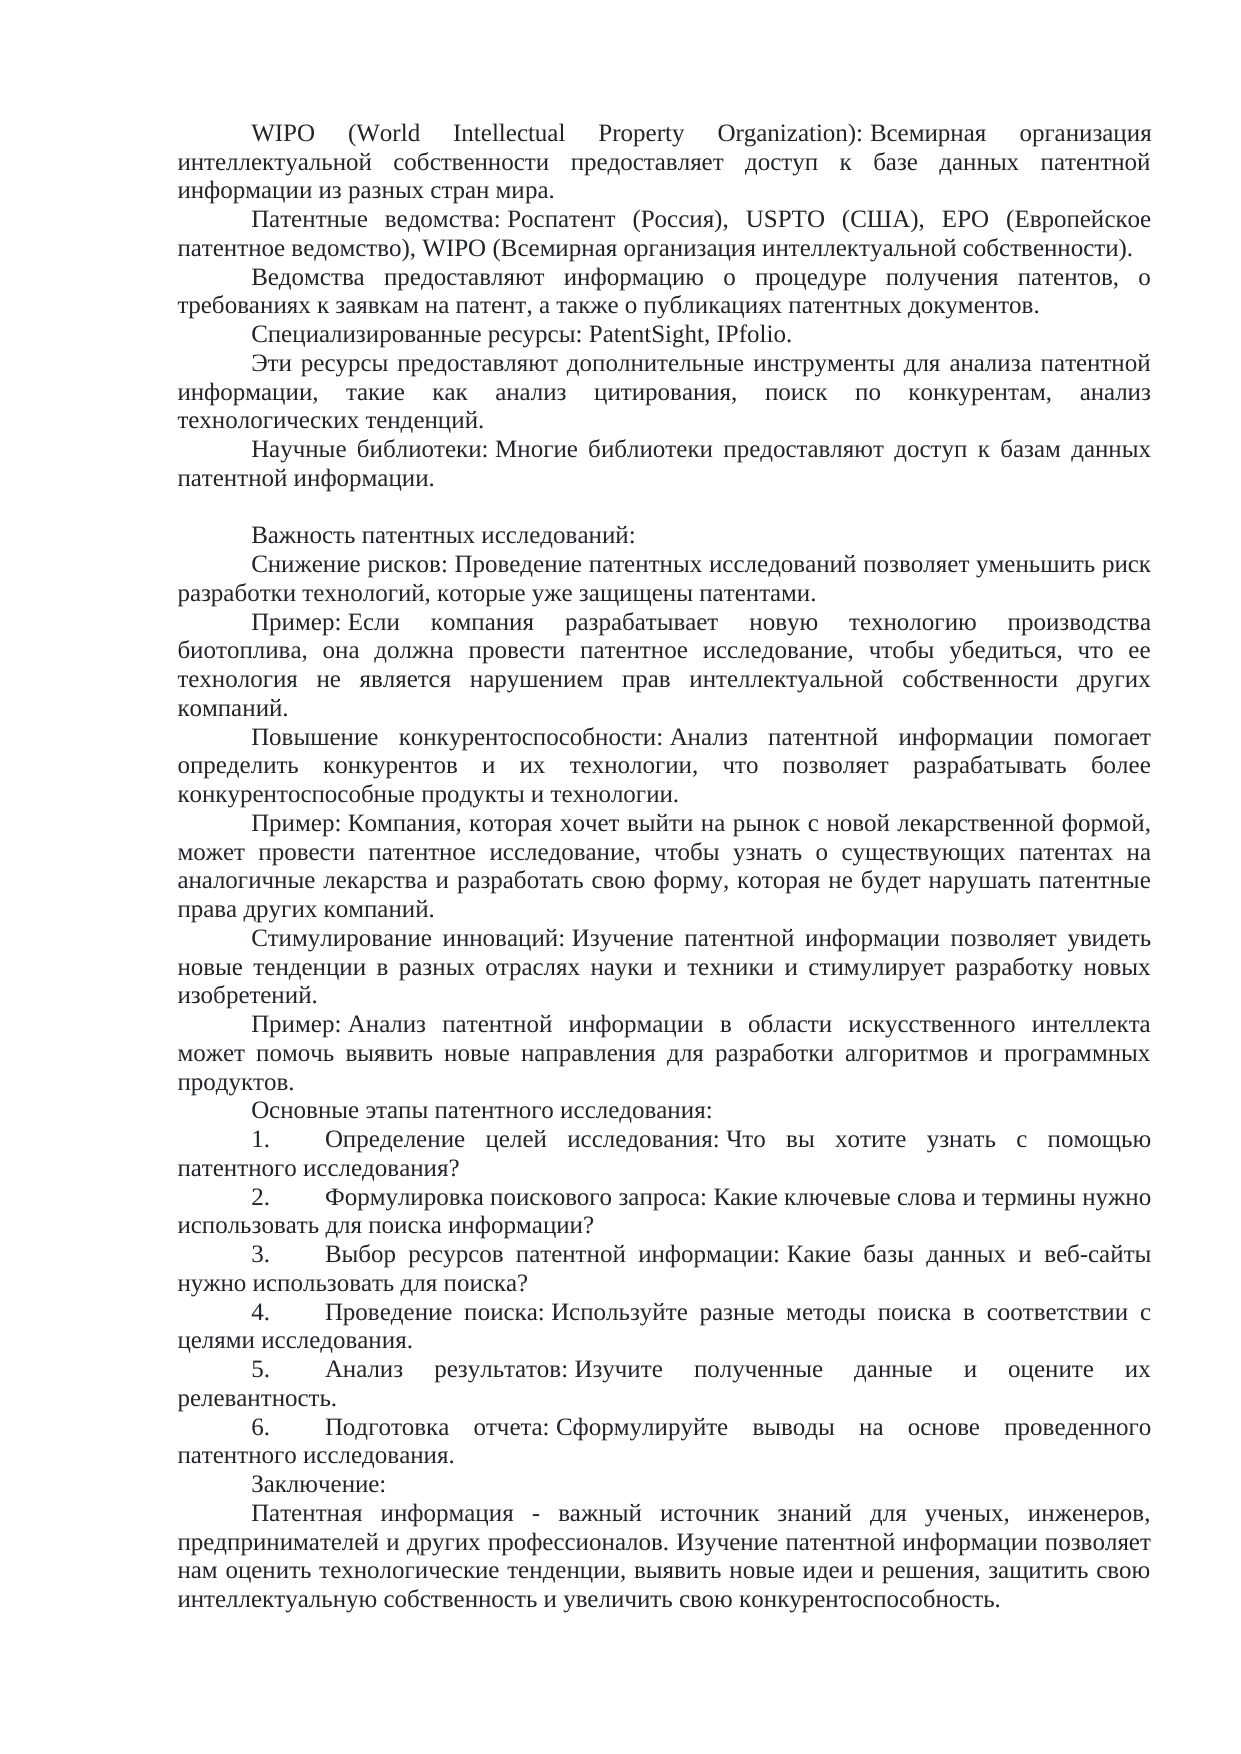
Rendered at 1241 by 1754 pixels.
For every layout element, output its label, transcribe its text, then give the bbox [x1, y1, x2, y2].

text Пример: Если компания разрабатывает новую технологию производства биотоплива, она должна провести патентное исследование, чтобы убедиться, что ее технология не является нарушением прав интеллектуальной собственности других компаний. [177, 607, 1152, 722]
text Пример: Компания, которая хочет выйти на рынок с новой лекарственной формой, может провести патентное исследование, чтобы узнать о существующих патентах на аналогичные лекарства и разработать свою форму, которая не будет нарушать патентные права других компаний. [177, 808, 1152, 923]
list Анализ результатов: Изучите полученные данные и оцените их релевантность. [177, 1354, 1152, 1412]
list Выбор ресурсов патентной информации: Какие базы данных и веб-сайты нужно использовать для поиска? [177, 1239, 1152, 1297]
text Ведомства предоставляют информацию о процедуре получения патентов, о требованиях к заявкам на патент, а также о публикациях патентных документов. [177, 262, 1152, 319]
list Подготовка отчета: Сформулируйте выводы на основе проведенного патентного исследования. [177, 1412, 1152, 1469]
text Специализированные ресурсы: PatentSight, IPfolio. [177, 319, 1152, 348]
text Эти ресурсы предоставляют дополнительные инструменты для анализа патентной информации, такие как анализ цитирования, поиск по конкурентам, анализ технологических тенденций. [177, 348, 1152, 434]
list Проведение поиска: Используйте разные методы поиска в соответствии с целями исследования. [177, 1297, 1152, 1354]
list Определение целей исследования: Что вы хотите узнать с помощью патентного исследования? [177, 1124, 1152, 1182]
text Пример: Анализ патентной информации в области искусственного интеллекта может помочь выявить новые направления для разработки алгоритмов и программных продуктов. [177, 1009, 1152, 1096]
text Заключение: [177, 1469, 1152, 1498]
text Повышение конкурентоспособности: Анализ патентной информации помогает определить конкурентов и их технологии, что позволяет разрабатывать более конкурентоспособные продукты и технологии. [177, 722, 1152, 808]
text Снижение рисков: Проведение патентных исследований позволяет уменьшить риск разработки технологий, которые уже защищены патентами. [177, 549, 1152, 607]
list Формулировка поискового запроса: Какие ключевые слова и термины нужно использовать для поиска информации? [177, 1182, 1152, 1239]
text Патентные ведомства: Роспатент (Россия), USPTO (США), EPO (Европейское патентное ведомство), WIPO (Всемирная организация интеллектуальной собственности). [177, 204, 1152, 262]
text Основные этапы патентного исследования: [177, 1096, 1152, 1124]
text Научные библиотеки: Многие библиотеки предоставляют доступ к базам данных патентной информации. [177, 434, 1152, 492]
text WIPO (World Intellectual Property Organization): Всемирная организация интеллектуальной собственности предоставляет доступ к базе данных патентной информации из разных стран мира. [177, 118, 1152, 204]
text Патентная информация - важный источник знаний для ученых, инженеров, предпринимателей и других профессионалов. Изучение патентной информации позволяет нам оценить технологические тенденции, выявить новые идеи и решения, защитить свою интеллектуальную собственность и увеличить свою конкурентоспособность. [177, 1498, 1152, 1613]
text Важность патентных исследований: [177, 521, 1152, 549]
text Стимулирование инноваций: Изучение патентной информации позволяет увидеть новые тенденции в разных отраслях науки и техники и стимулирует разработку новых изобретений. [177, 923, 1152, 1009]
